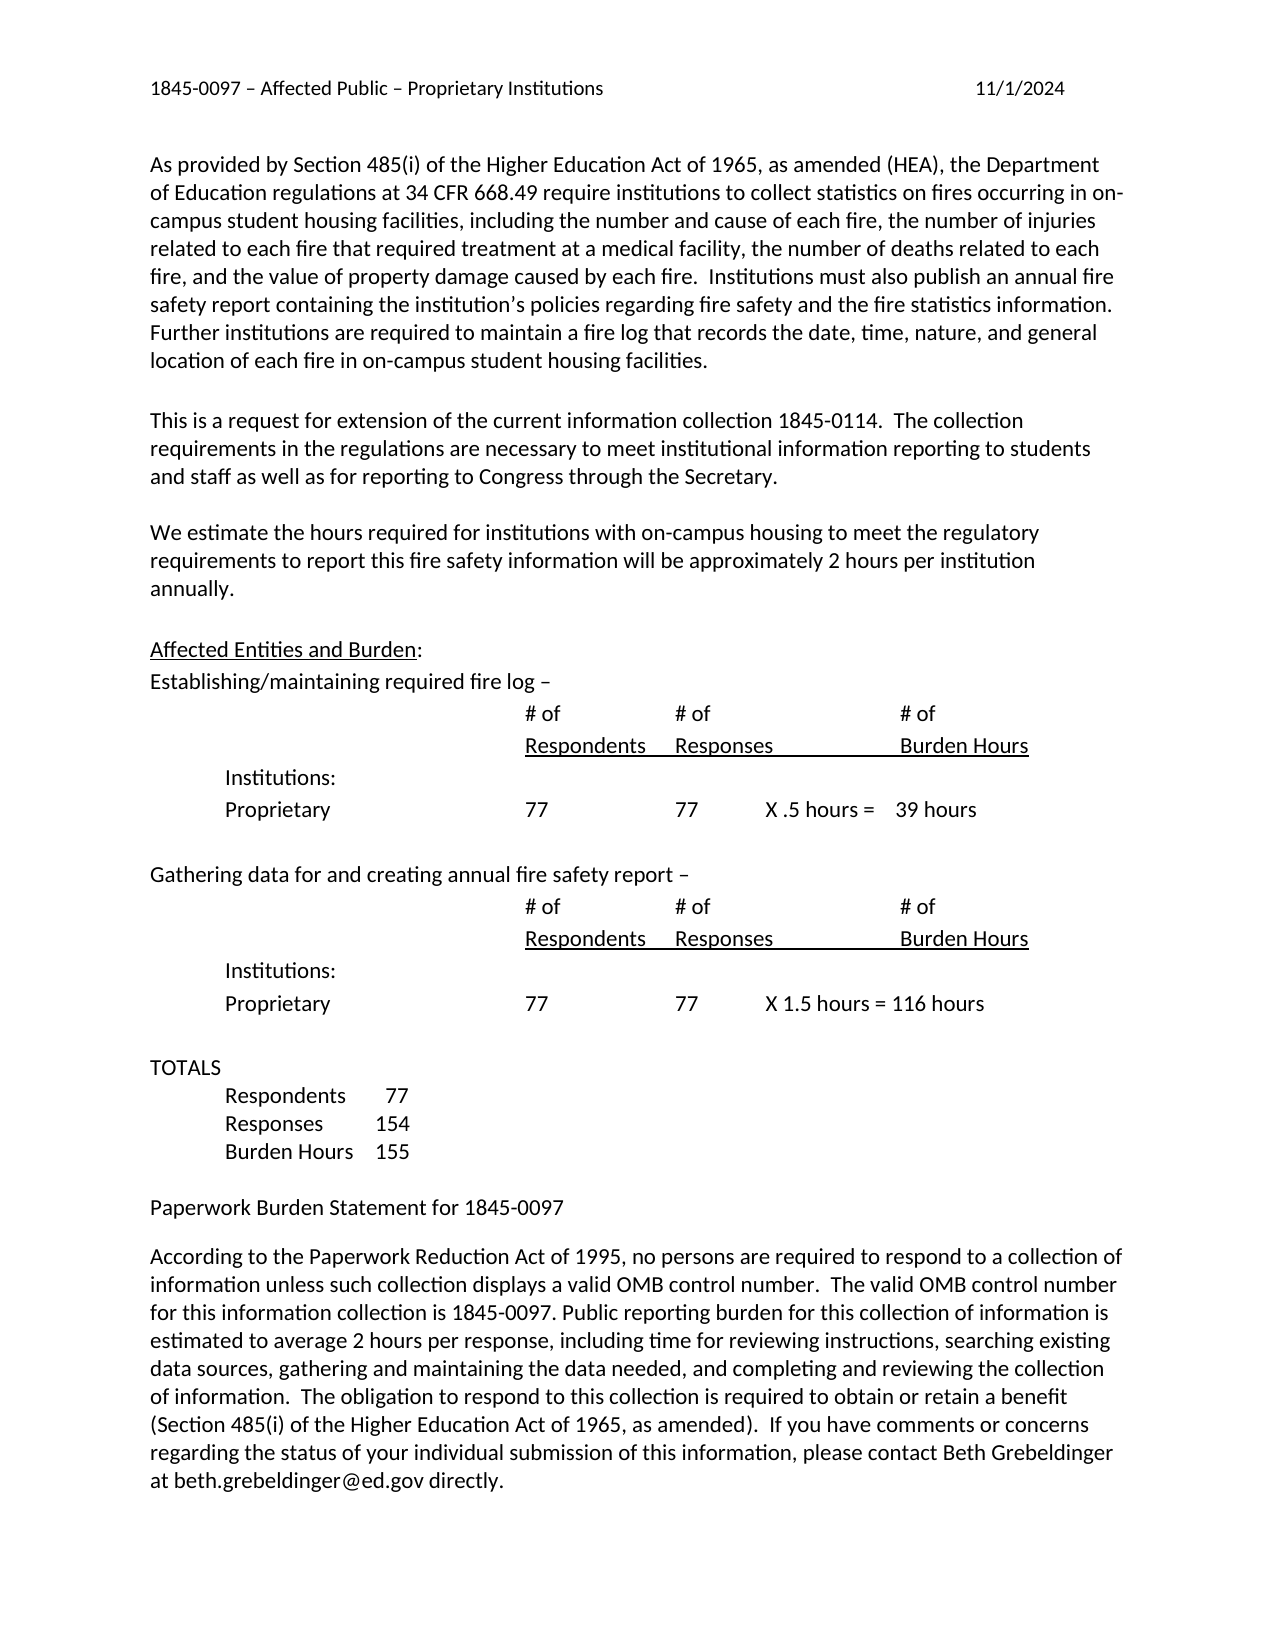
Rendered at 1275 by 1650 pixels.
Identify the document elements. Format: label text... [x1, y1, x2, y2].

text # of # of # of [225, 892, 1125, 920]
text Establishing/maintaining required fire log – [150, 667, 1125, 695]
text Responses 154 [150, 1109, 1125, 1137]
text Proprietary 77 77 X .5 hours = 39 hours [225, 796, 1125, 824]
text TOTALS [150, 1053, 1125, 1081]
text Institutions: [225, 957, 1125, 984]
text Proprietary 77 77 X 1.5 hours = 116 hours [225, 989, 1125, 1017]
text Paperwork Burden Statement for 1845-0097 [150, 1193, 1125, 1221]
text As provided by Section 485(i) of the Higher Education Act of 1965, as amended (HEA), the Department of Education regulations at 34 CFR 668.49 require institutions to collect statistics on fires occurring in on-campus student housing facilities, including the number and cause of each fire, the number of injuries related to each fire that required treatment at a medical facility, the number of deaths related to each fire, and the value of property damage caused by each fire. Institutions must also publish an annual fire safety report containing the institution’s policies regarding fire safety and the fire statistics information. Further institutions are required to maintain a fire log that records the date, time, nature, and general location of each fire in on-campus student housing facilities. [150, 150, 1125, 374]
text # of # of # of [225, 699, 1125, 727]
text Institutions: [225, 763, 1125, 791]
text Respondents 77 [150, 1081, 1125, 1109]
text Burden Hours 155 [150, 1137, 1125, 1165]
text According to the Paperwork Reduction Act of 1995, no persons are required to respond to a collection of information unless such collection displays a valid OMB control number. The valid OMB control number for this information collection is 1845-0097. Public reporting burden for this collection of information is estimated to average 2 hours per response, including time for reviewing instructions, searching existing data sources, gathering and maintaining the data needed, and completing and reviewing the collection of information. The obligation to respond to this collection is required to obtain or retain a benefit (Section 485(i) of the Higher Education Act of 1965, as amended). If you have comments or concerns regarding the status of your individual submission of this information, please contact Beth Grebeldinger at beth.grebeldinger@ed.gov directly. [150, 1242, 1125, 1494]
text This is a request for extension of the current information collection 1845-0114. The collection requirements in the regulations are necessary to meet institutional information reporting to students and staff as well as for reporting to Congress through the Secretary. [150, 406, 1125, 490]
text We estimate the hours required for institutions with on-campus housing to meet the regulatory requirements to report this fire safety information will be approximately 2 hours per institution annually. [150, 518, 1125, 602]
text Gathering data for and creating annual fire safety report – [150, 860, 1125, 888]
text Affected Entities and Burden: [150, 635, 1125, 663]
text Respondents Responses Burden Hours [225, 731, 1125, 759]
text Respondents Responses Burden Hours [225, 924, 1125, 952]
